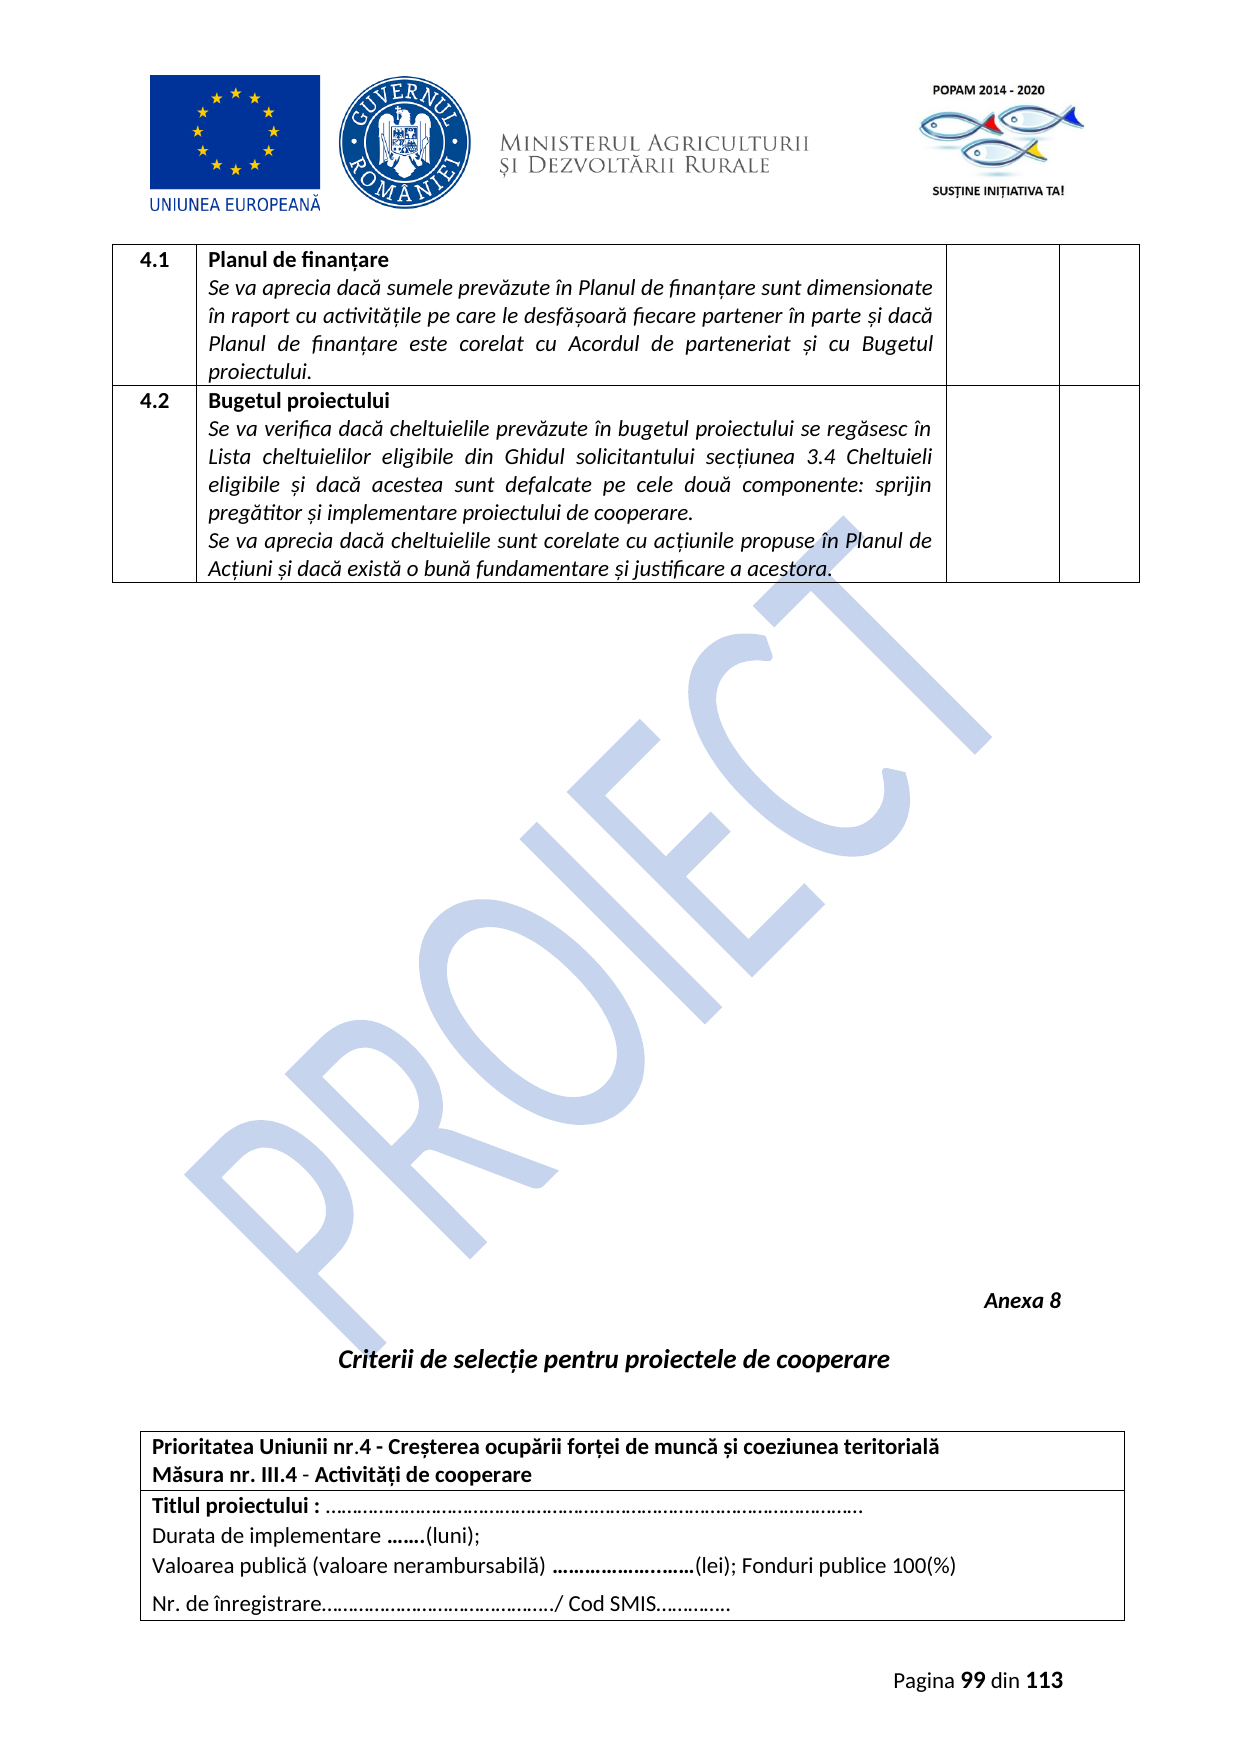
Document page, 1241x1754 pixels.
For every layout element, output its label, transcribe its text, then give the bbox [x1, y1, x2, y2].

text Criterii de selecție pentru proiectele de cooperare [150, 1342, 1082, 1375]
table_cell 4.1 [113, 245, 196, 385]
table_cell [1060, 386, 1139, 582]
table_cell Planul de finanțare Se va aprecia dacă sumele prevăzute în Planul de finanțare sunt dimensionate în raport cu activitățile pe care le desfășoară fiecare partener în parte și dacă Planul de finanțare este corelat cu Acordul de parteneriat și cu Bugetul proiectului. [197, 245, 946, 385]
table_cell [1060, 245, 1139, 385]
text Anexa 8 [150, 1286, 1063, 1314]
picture [150, 75, 321, 211]
table_cell [947, 386, 1059, 582]
table_cell [947, 245, 1059, 385]
table_header Prioritatea Uniunii nr.4 - Creșterea ocupării forței de muncă și coeziunea teritorială Măsura nr. III.4 - Activități de cooperare [141, 1432, 1124, 1490]
table_cell Bugetul proiectului Se va verifica dacă cheltuielile prevăzute în bugetul proiectului se regăsesc în Lista cheltuielilor eligibile din Ghidul solicitantului secțiunea 3.4 Cheltuieli eligibile și dacă acestea sunt defalcate pe cele două componente: sprijin pregătitor și implementare proiectului de cooperare. Se va aprecia dacă cheltuielile sunt corelate cu acțiunile propuse în Planul de Acțiuni și dacă există o bună fundamentare și justificare a acestora. [197, 386, 946, 582]
picture [337, 75, 472, 210]
picture [913, 78, 1086, 207]
table_cell 4.2 [113, 386, 196, 582]
picture [492, 100, 810, 211]
